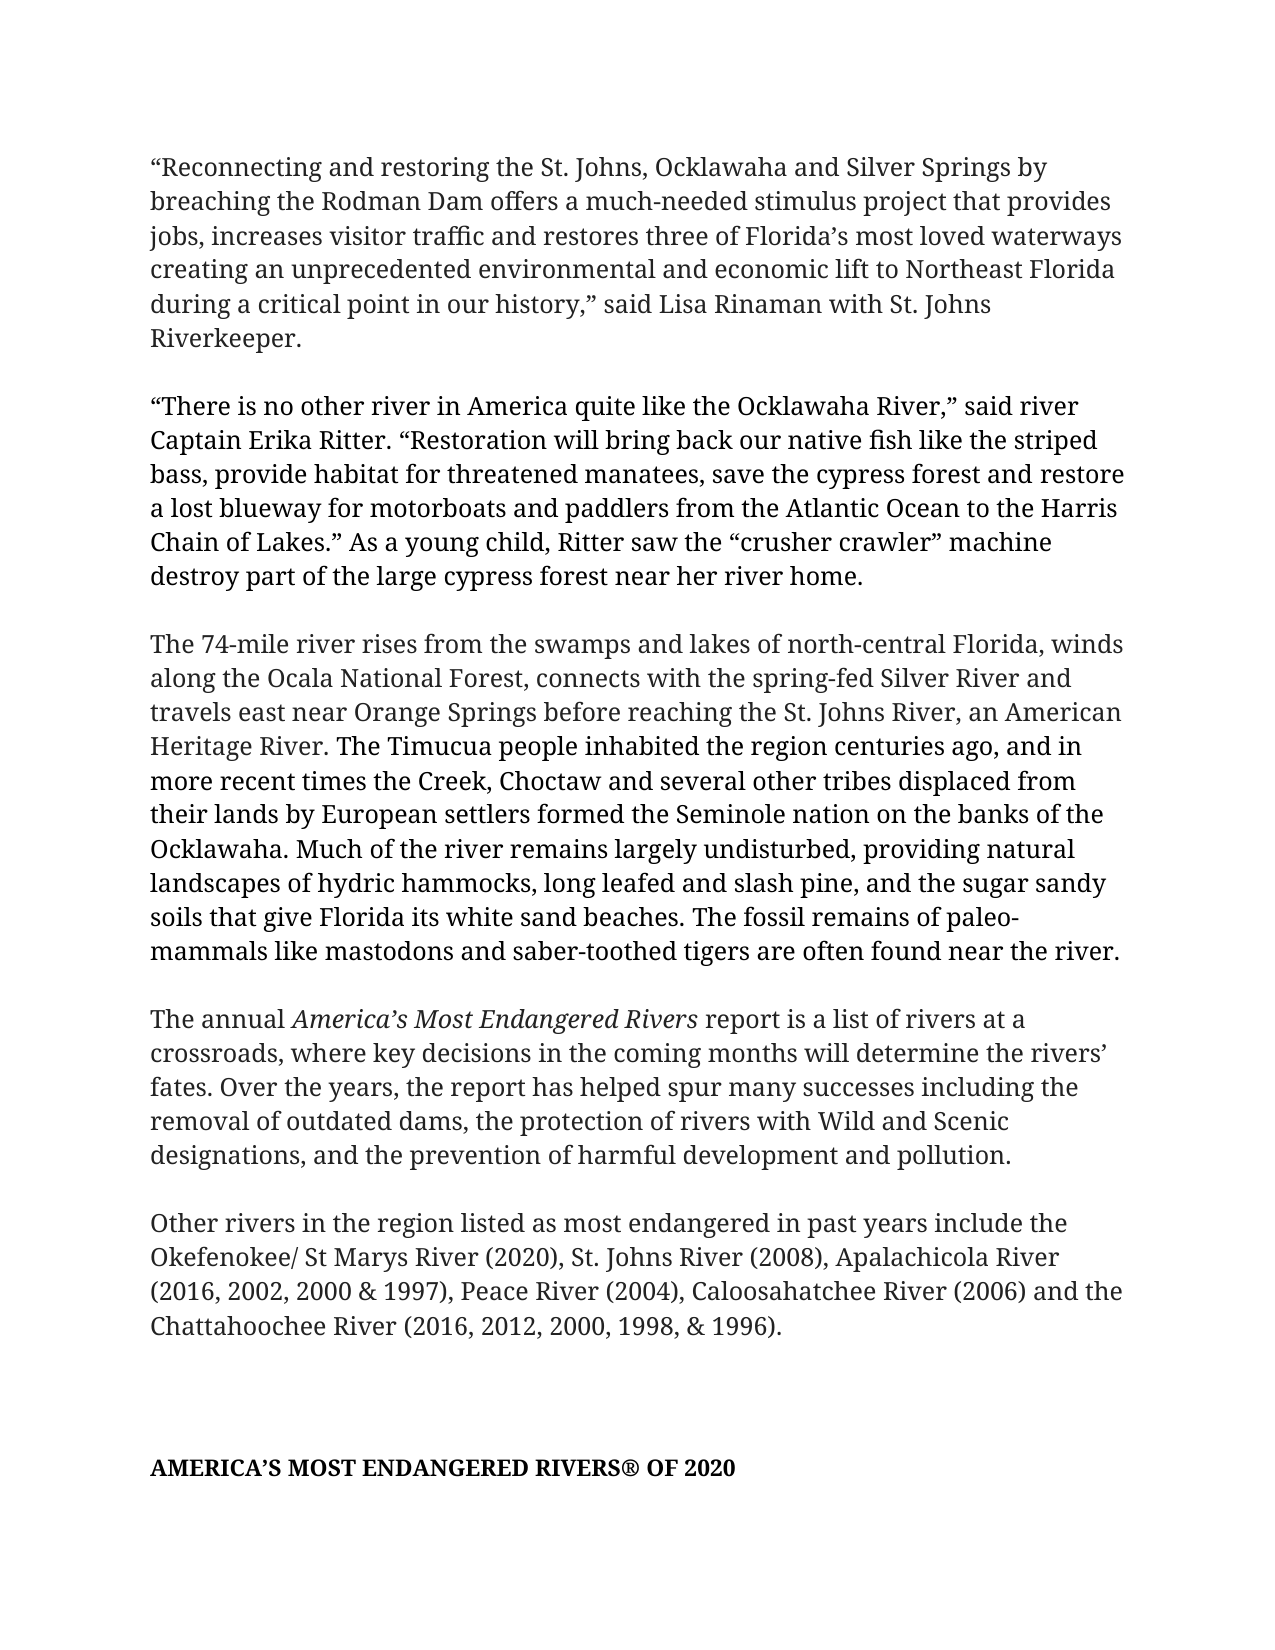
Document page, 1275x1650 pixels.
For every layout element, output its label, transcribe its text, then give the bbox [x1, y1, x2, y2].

text “Reconnecting and restoring the St. Johns, Ocklawaha and Silver Springs by breaching the Rodman Dam offers a much-needed stimulus project that provides jobs, increases visitor traffic and restores three of Florida’s most loved waterways creating an unprecedented environmental and economic lift to Northeast Florida during a critical point in our history,” said Lisa Rinaman with St. Johns Riverkeeper. [150, 150, 1125, 354]
text AMERICA’S MOST ENDANGERED RIVERS® OF 2020 [150, 1452, 1125, 1483]
text The annual America’s Most Endangered Rivers report is a list of rivers at a crossroads, where key decisions in the coming months will determine the rivers’ fates. Over the years, the report has helped spur many successes including the removal of outdated dams, the protection of rivers with Wild and Scenic designations, and the prevention of harmful development and pollution. [150, 1002, 1125, 1172]
text Other rivers in the region listed as most endangered in past years include the Okefenokee/ St Marys River (2020), St. Johns River (2008), Apalachicola River (2016, 2002, 2000 & 1997), Peace River (2004), Caloosahatchee River (2006) and the Chattahoochee River (2016, 2012, 2000, 1998, & 1996). [150, 1206, 1125, 1342]
text “There is no other river in America quite like the Ocklawaha River,” said river Captain Erika Ritter. “Restoration will bring back our native fish like the striped bass, provide habitat for threatened manatees, save the cypress forest and restore a lost blueway for motorboats and paddlers from the Atlantic Ocean to the Harris Chain of Lakes.” As a young child, Ritter saw the “crusher crawler” machine destroy part of the large cypress forest near her river home. [150, 388, 1125, 593]
text The 74-mile river rises from the swamps and lakes of north-central Florida, winds along the Ocala National Forest, connects with the spring-fed Silver River and travels east near Orange Springs before reaching the St. Johns River, an American Heritage River. The Timucua people inhabited the region centuries ago, and in more recent times the Creek, Choctaw and several other tribes displaced from their lands by European settlers formed the Seminole nation on the banks of the Ocklawaha. Much of the river remains largely undisturbed, providing natural landscapes of hydric hammocks, long leafed and slash pine, and the sugar sandy soils that give Florida its white sand beaches. The fossil remains of paleo-mammals like mastodons and saber-toothed tigers are often found near the river. [150, 627, 1125, 967]
